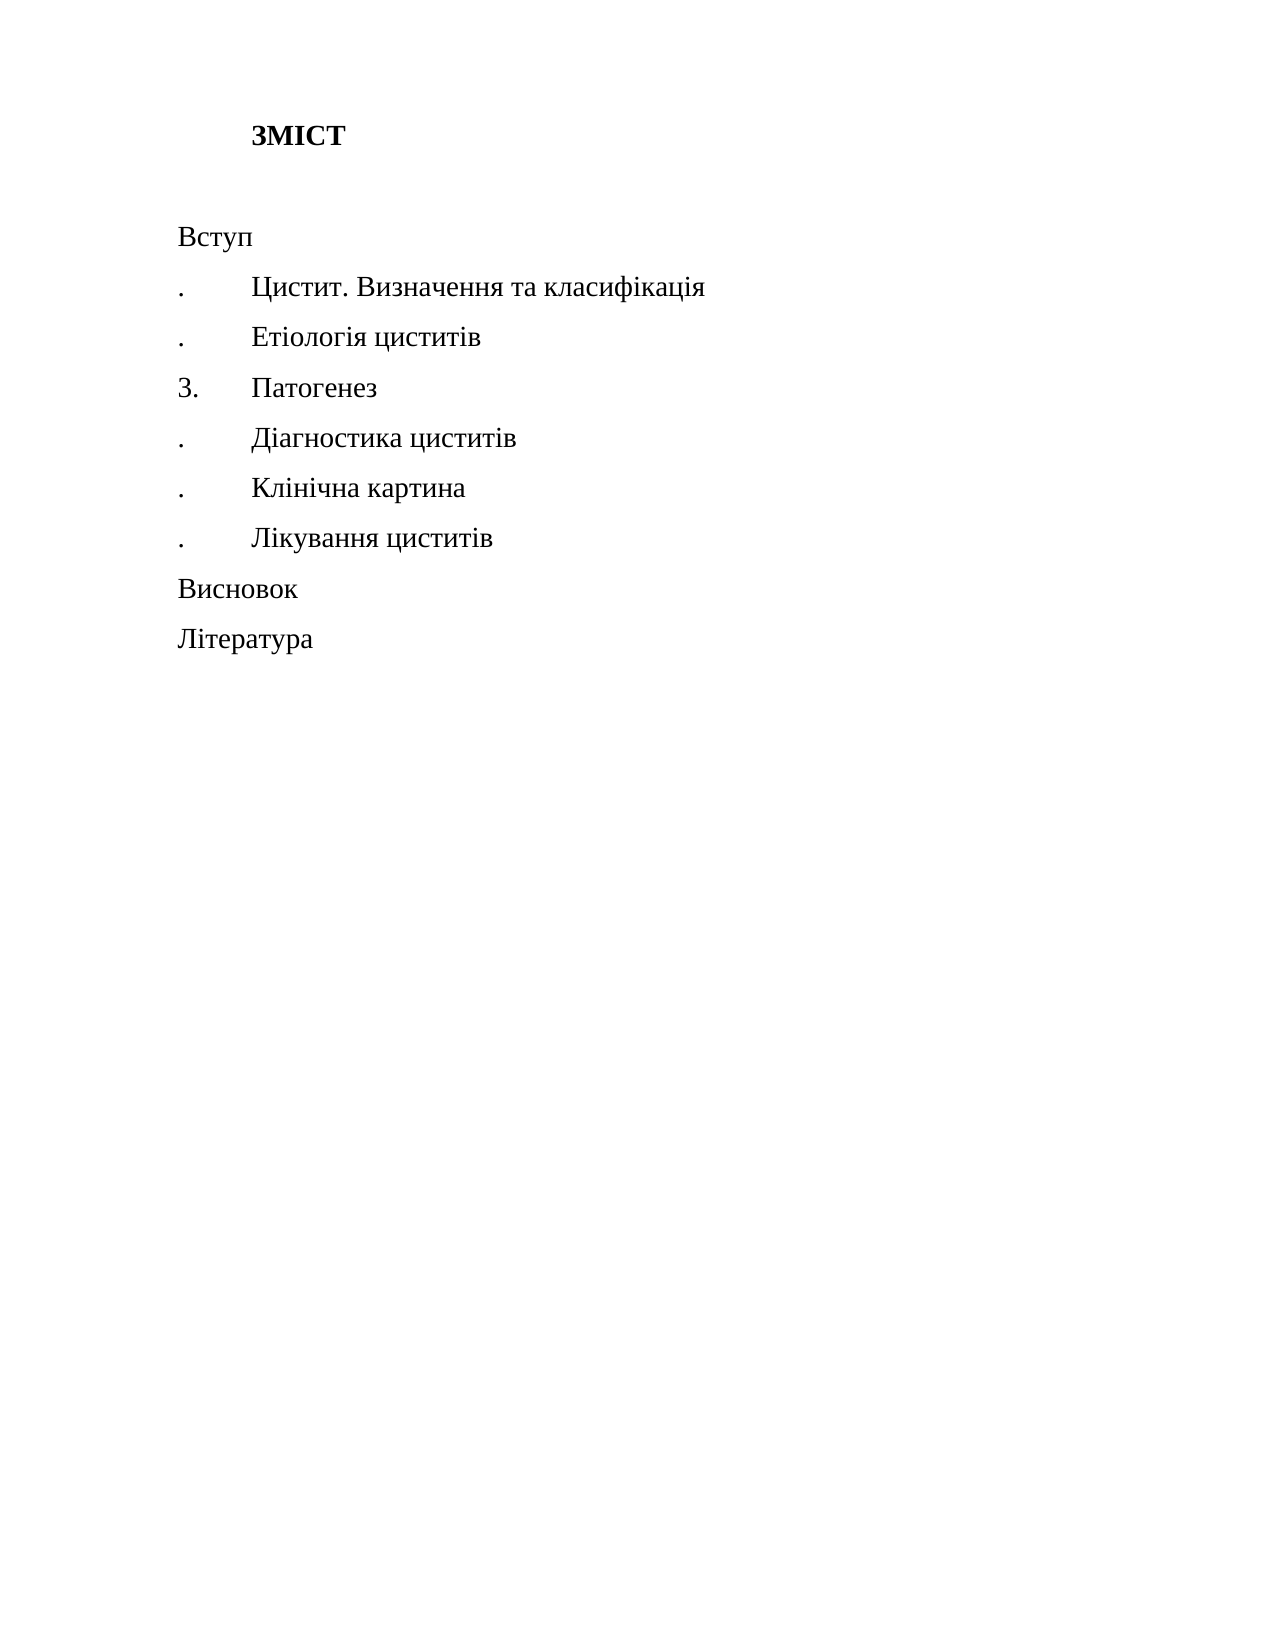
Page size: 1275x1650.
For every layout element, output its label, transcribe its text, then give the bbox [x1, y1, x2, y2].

text Висновок [177, 571, 1186, 604]
text Вступ [177, 219, 1186, 252]
text . Цистит. Визначення та класифікація [177, 269, 1186, 303]
text . Діагностика циститів [177, 420, 1186, 453]
text . Лікування циститів [177, 521, 1186, 554]
text ЗМІСТ [177, 118, 1186, 152]
text Література [177, 621, 1186, 655]
text . Етіологія циститів [177, 319, 1186, 353]
text . Клінічна картина [177, 470, 1186, 504]
text 3. Патогенез [177, 370, 1186, 403]
